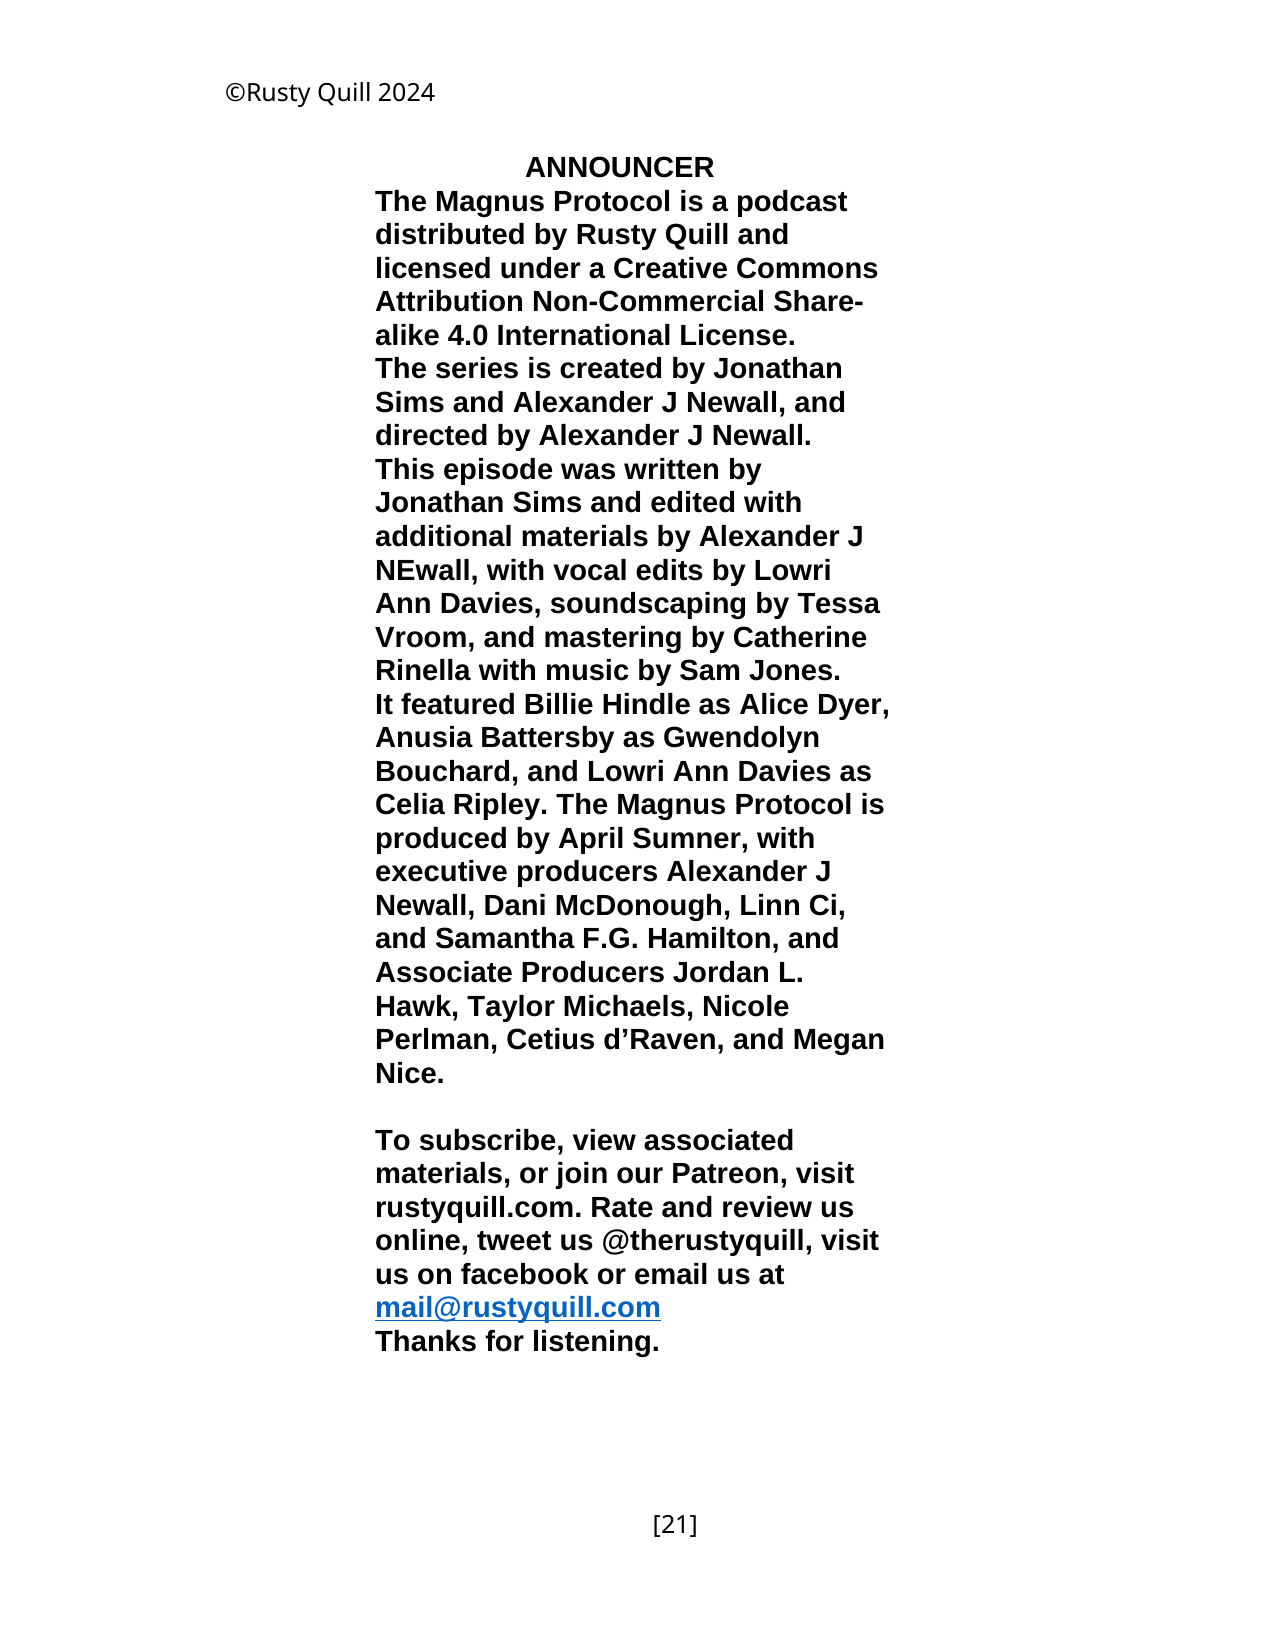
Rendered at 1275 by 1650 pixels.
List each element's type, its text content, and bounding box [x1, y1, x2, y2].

text The Magnus Protocol is a podcast distributed by Rusty Quill and licensed under a Creative Commons Attribution Non-Commercial Share-alike 4.0 International License. [375, 183, 892, 351]
text This episode was written by Jonathan Sims and edited with additional materials by Alexander J NEwall, with vocal edits by Lowri Ann Davies, soundscaping by Tessa Vroom, and mastering by Catherine Rinella with music by Sam Jones. It featured Billie Hindle as Alice Dyer, Anusia Battersby as Gwendolyn Bouchard, and Lowri Ann Davies as Celia Ripley. The Magnus Protocol is produced by April Sumner, with executive producers Alexander J Newall, Dani McDonough, Linn Ci, and Samantha F.G. Hamilton, and Associate Producers Jordan L. Hawk, Taylor Michaels, Nicole Perlman, Cetius d’Raven, and Megan Nice. [375, 452, 892, 1089]
text To subscribe, view associated materials, or join our Patreon, visit rustyquill.com. Rate and review us online, tweet us @therustyquill, visit us on facebook or email us at mail@rustyquill.com [375, 1089, 892, 1324]
text Announcer [525, 150, 1087, 183]
text The series is created by Jonathan Sims and Alexander J Newall, and directed by Alexander J Newall. [375, 351, 892, 452]
text Thanks for listening. [300, 1324, 892, 1357]
